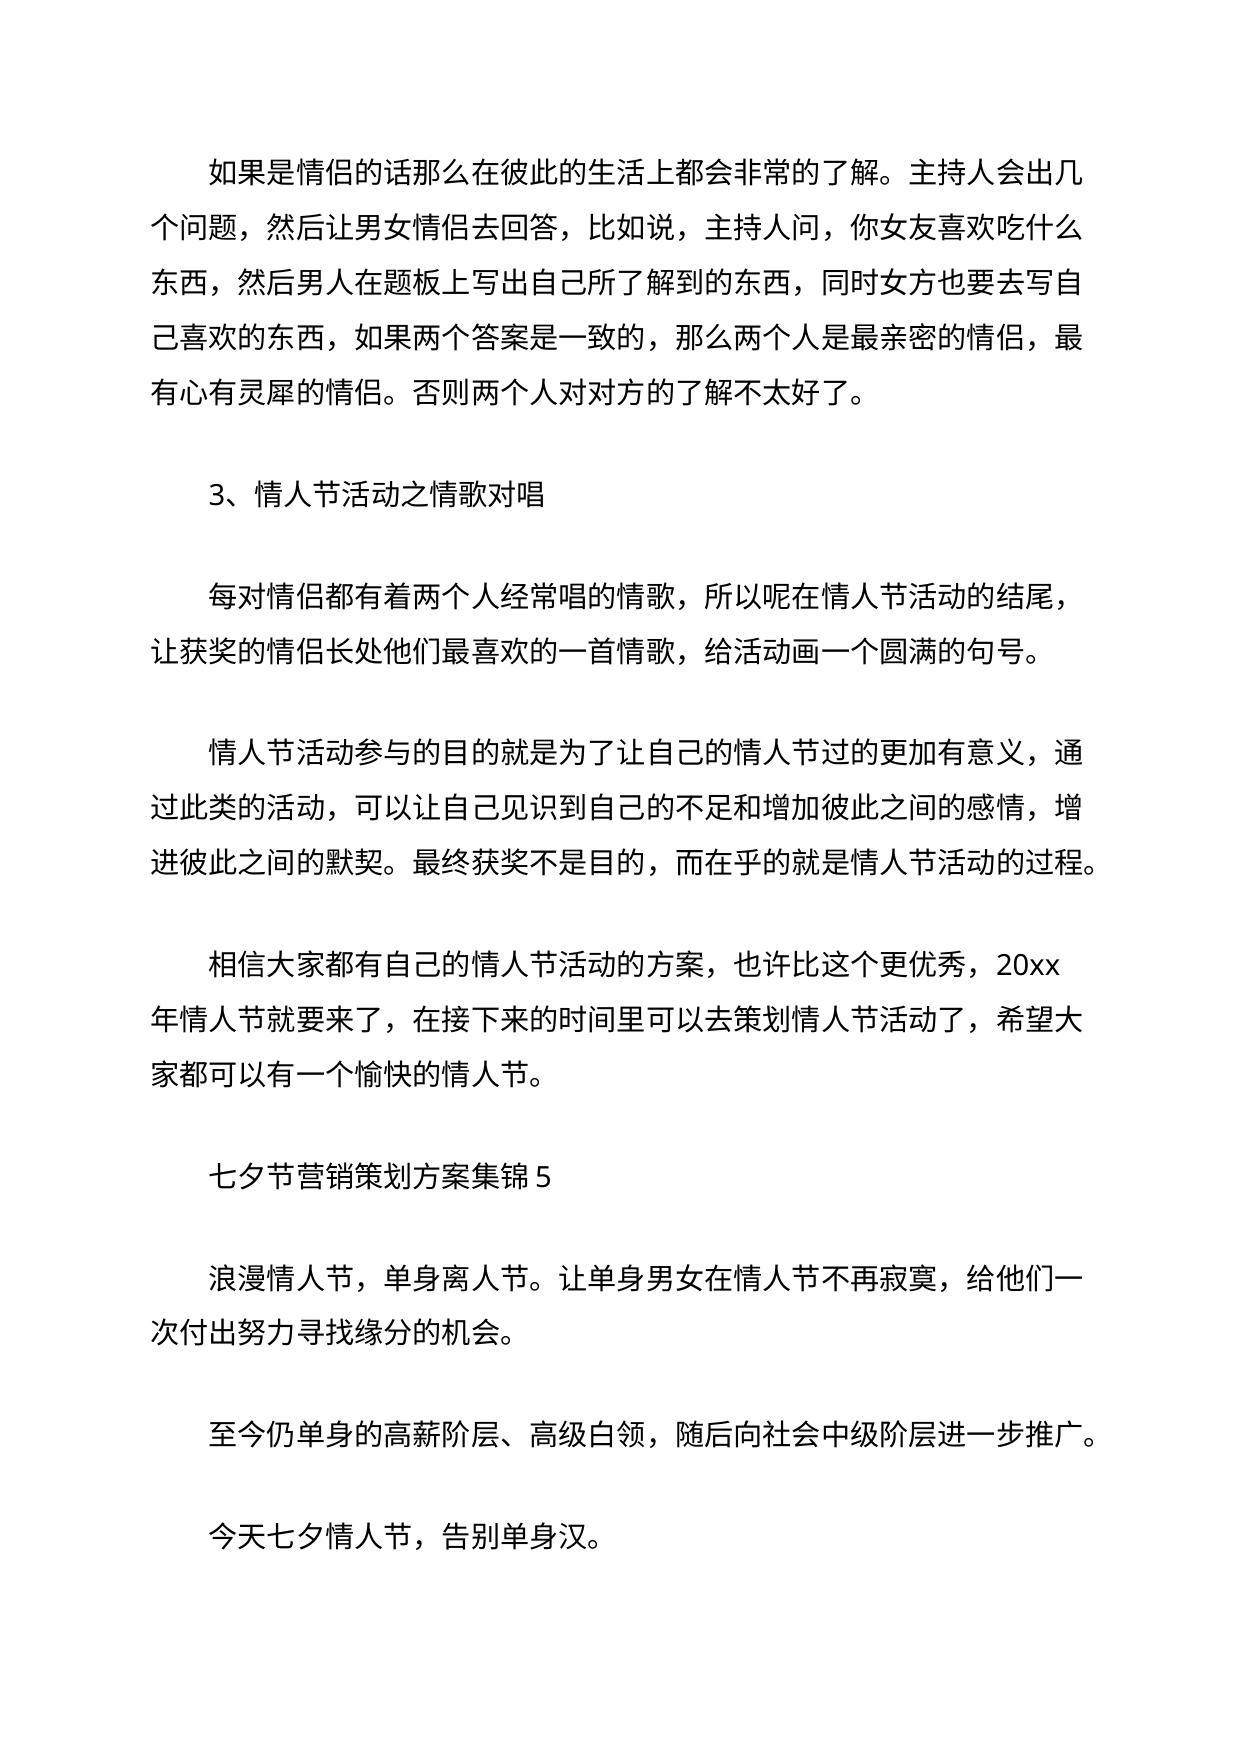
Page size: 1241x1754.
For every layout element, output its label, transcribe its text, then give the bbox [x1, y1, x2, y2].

text 3、情人节活动之情歌对唱 [150, 471, 1090, 514]
text 七夕节营销策划方案集锦5 [150, 1153, 1090, 1196]
text 相信大家都有自己的情人节活动的方案，也许比这个更优秀，20xx年情人节就要来了，在接下来的时间里可以去策划情人节活动了，希望大家都可以有一个愉快的情人节。 [150, 942, 1090, 1094]
text 浪漫情人节，单身离人节。让单身男女在情人节不再寂寞，给他们一次付出努力寻找缘分的机会。 [150, 1255, 1090, 1352]
text 每对情侣都有着两个人经常唱的情歌，所以呢在情人节活动的结尾，让获奖的情侣长处他们最喜欢的一首情歌，给活动画一个圆满的句号。 [150, 573, 1090, 671]
text 情人节活动参与的目的就是为了让自己的情人节过的更加有意义，通过此类的活动，可以让自己见识到自己的不足和增加彼此之间的感情，增进彼此之间的默契。最终获奖不是目的，而在乎的就是情人节活动的过程。 [150, 730, 1090, 882]
text 如果是情侣的话那么在彼此的生活上都会非常的了解。主持人会出几个问题，然后让男女情侣去回答，比如说，主持人问，你女友喜欢吃什么东西，然后男人在题板上写出自己所了解到的东西，同时女方也要去写自己喜欢的东西，如果两个答案是一致的，那么两个人是最亲密的情侣，最有心有灵犀的情侣。否则两个人对对方的了解不太好了。 [150, 150, 1090, 412]
text 今天七夕情人节，告别单身汉。 [150, 1514, 1090, 1556]
text 至今仍单身的高薪阶层、高级白领，随后向社会中级阶层进一步推广。 [150, 1412, 1090, 1454]
